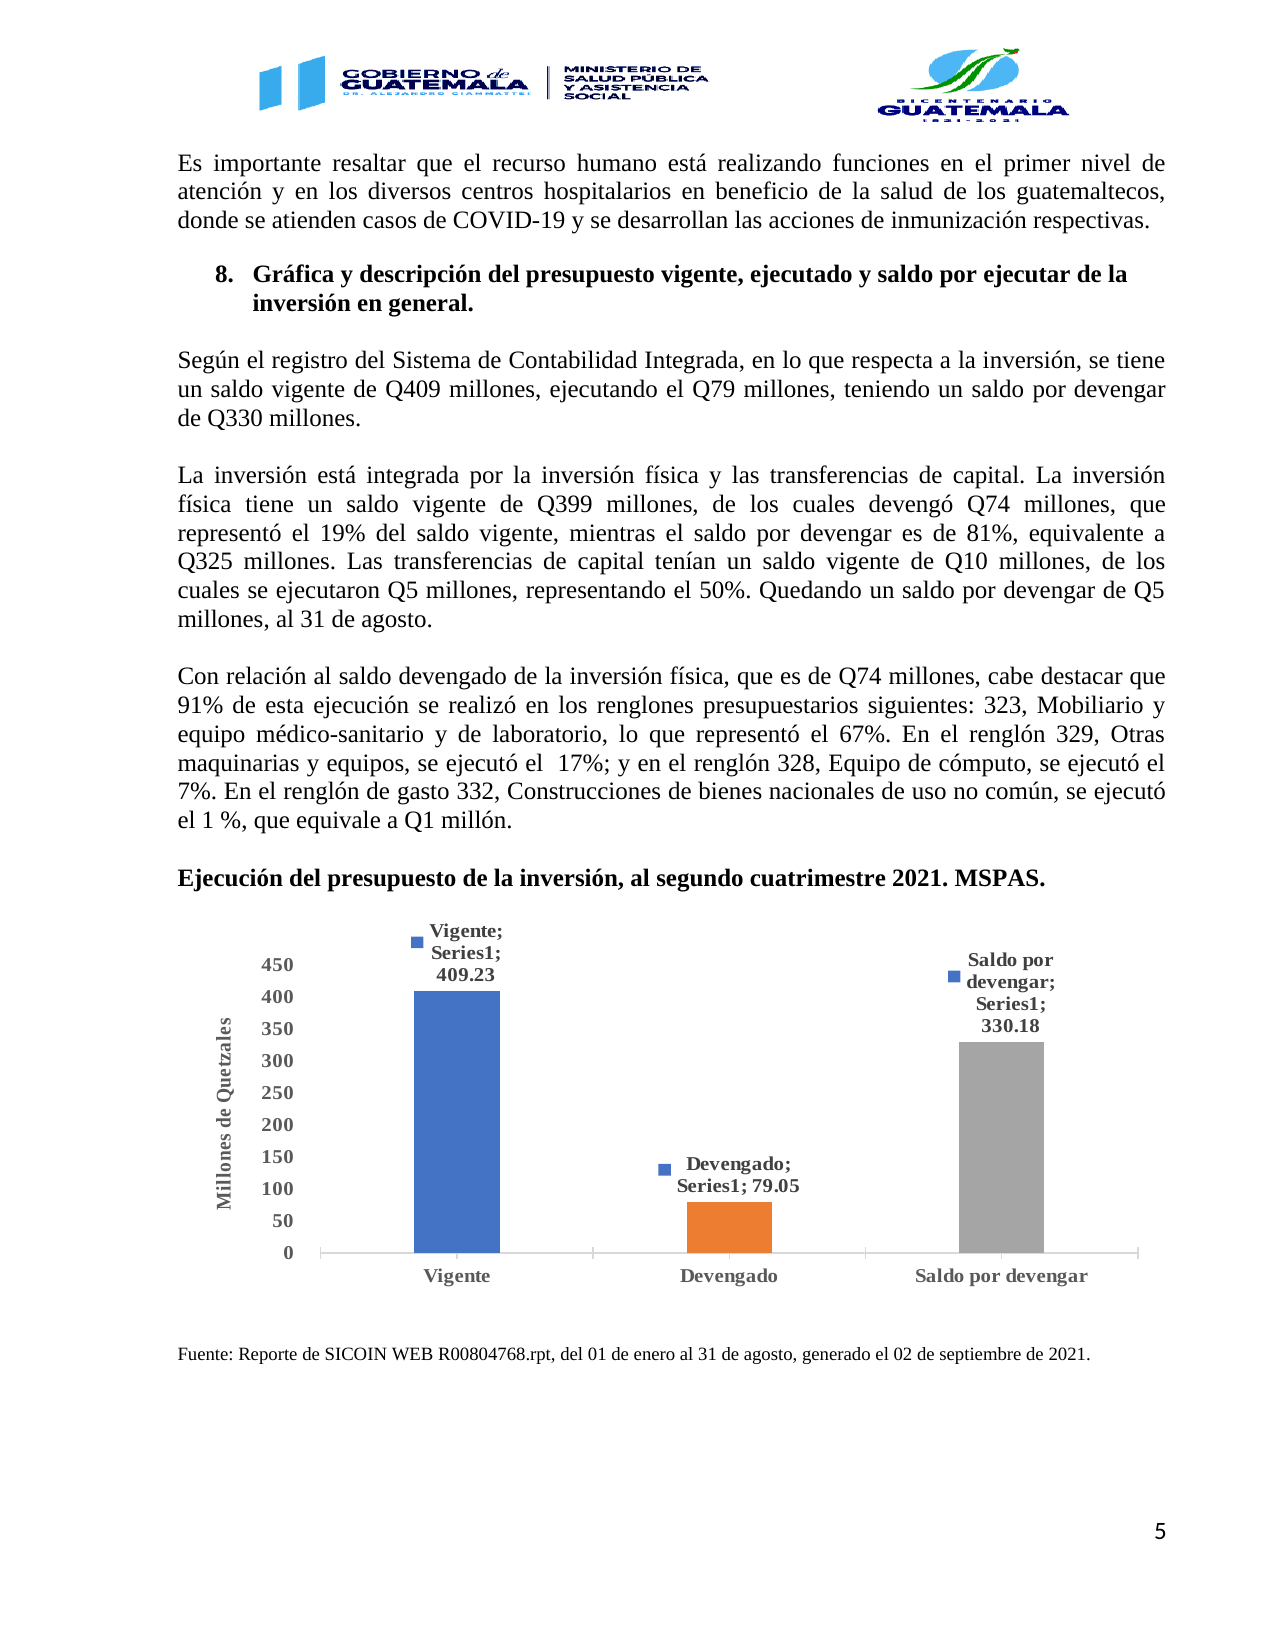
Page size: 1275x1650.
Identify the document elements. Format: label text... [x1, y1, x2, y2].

text Es importante resaltar que el recurso humano está realizando funciones en el primer nivel de atención y en los diversos centros hospitalarios en beneficio de la salud de los guatemaltecos, donde se atienden casos de COVID-19 y se desarrollan las acciones de inmunización respectivas. [177, 148, 1167, 234]
text Fuente: Reporte de SICOIN WEB R00804768.rpt, del 01 de enero al 31 de agosto, generado el 02 de septiembre de 2021. [177, 1343, 1167, 1364]
text La inversión está integrada por la inversión física y las transferencias de capital. La inversión física tiene un saldo vigente de Q399 millones, de los cuales devengó Q74 millones, que representó el 19% del saldo vigente, mientras el saldo por devengar es de 81%, equivalente a Q325 millones. Las transferencias de capital tenían un saldo vigente de Q10 millones, de los cuales se ejecutaron Q5 millones, representando el 50%. Quedando un saldo por devengar de Q5 millones, al 31 de agosto. [177, 460, 1167, 633]
text Según el registro del Sistema de Contabilidad Integrada, en lo que respecta a la inversión, se tiene un saldo vigente de Q409 millones, ejecutando el Q79 millones, teniendo un saldo por devengar de Q330 millones. [177, 345, 1167, 431]
text Con relación al saldo devengado de la inversión física, que es de Q74 millones, cabe destacar que 91% de esta ejecución se realizó en los renglones presupuestarios siguientes: 323, Mobiliario y equipo médico-sanitario y de laboratorio, lo que representó el 67%. En el renglón 329, Otras maquinarias y equipos, se ejecutó el 17%; y en el renglón 328, Equipo de cómputo, se ejecutó el 7%. En el renglón de gasto 332, Construcciones de bienes nacionales de uso no común, se ejecutó el 1 %, que equivale a Q1 millón. [177, 661, 1167, 834]
text Ejecución del presupuesto de la inversión, al segundo cuatrimestre 2021. MSPAS. [177, 863, 1167, 891]
subtitle Gráfica y descripción del presupuesto vigente, ejecutado y saldo por ejecutar de la inversión en general. [215, 259, 1167, 316]
picture [177, 33, 1120, 148]
